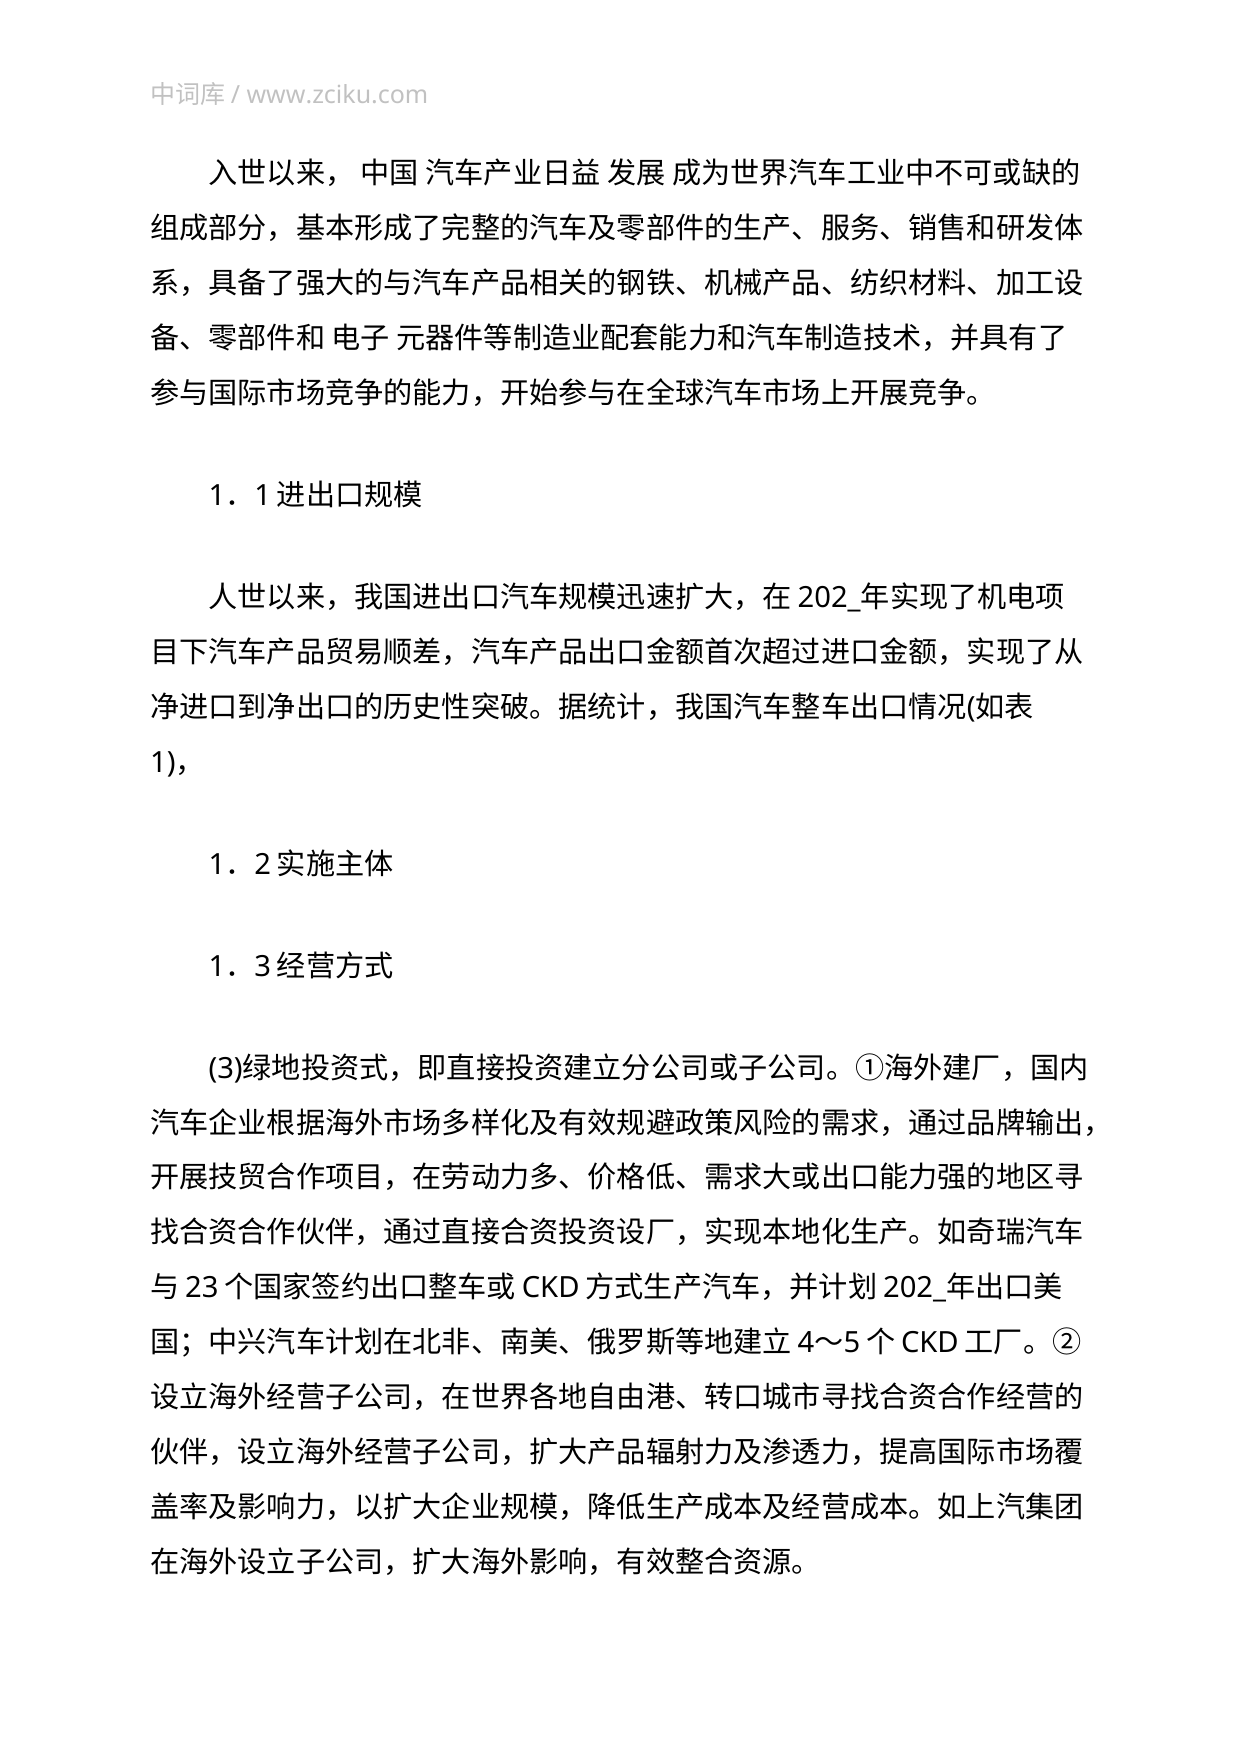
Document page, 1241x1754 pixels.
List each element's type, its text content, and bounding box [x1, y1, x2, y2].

text 人世以来，我国进出口汽车规模迅速扩大，在202_年实现了机电项目下汽车产品贸易顺差，汽车产品出口金额首次超过进口金额，实现了从净进口到净出口的历史性突破。据统计，我国汽车整车出口情况(如表1)， [150, 573, 1090, 781]
text 1．1进出口规模 [150, 471, 1090, 514]
text 1．3经营方式 [150, 942, 1090, 984]
text 入世以来， 中国 汽车产业日益 发展 成为世界汽车工业中不可或缺的组成部分，基本形成了完整的汽车及零部件的生产、服务、销售和研发体系，具备了强大的与汽车产品相关的钢铁、机械产品、纺织材料、加工设备、零部件和 电子 元器件等制造业配套能力和汽车制造技术，并具有了参与国际市场竞争的能力，开始参与在全球汽车市场上开展竞争。 [150, 150, 1090, 412]
text (3)绿地投资式，即直接投资建立分公司或子公司。①海外建厂，国内汽车企业根据海外市场多样化及有效规避政策风险的需求，通过品牌输出，开展技贸合作项目，在劳动力多、价格低、需求大或出口能力强的地区寻找合资合作伙伴，通过直接合资投资设厂，实现本地化生产。如奇瑞汽车与23个国家签约出口整车或CKD方式生产汽车，并计划202_年出口美国；中兴汽车计划在北非、南美、俄罗斯等地建立4～5个CKD工厂。②设立海外经营子公司，在世界各地自由港、转口城市寻找合资合作经营的伙伴，设立海外经营子公司，扩大产品辐射力及渗透力，提高国际市场覆盖率及影响力，以扩大企业规模，降低生产成本及经营成本。如上汽集团在海外设立子公司，扩大海外影响，有效整合资源。 [150, 1044, 1090, 1581]
text 1．2实施主体 [150, 840, 1090, 883]
